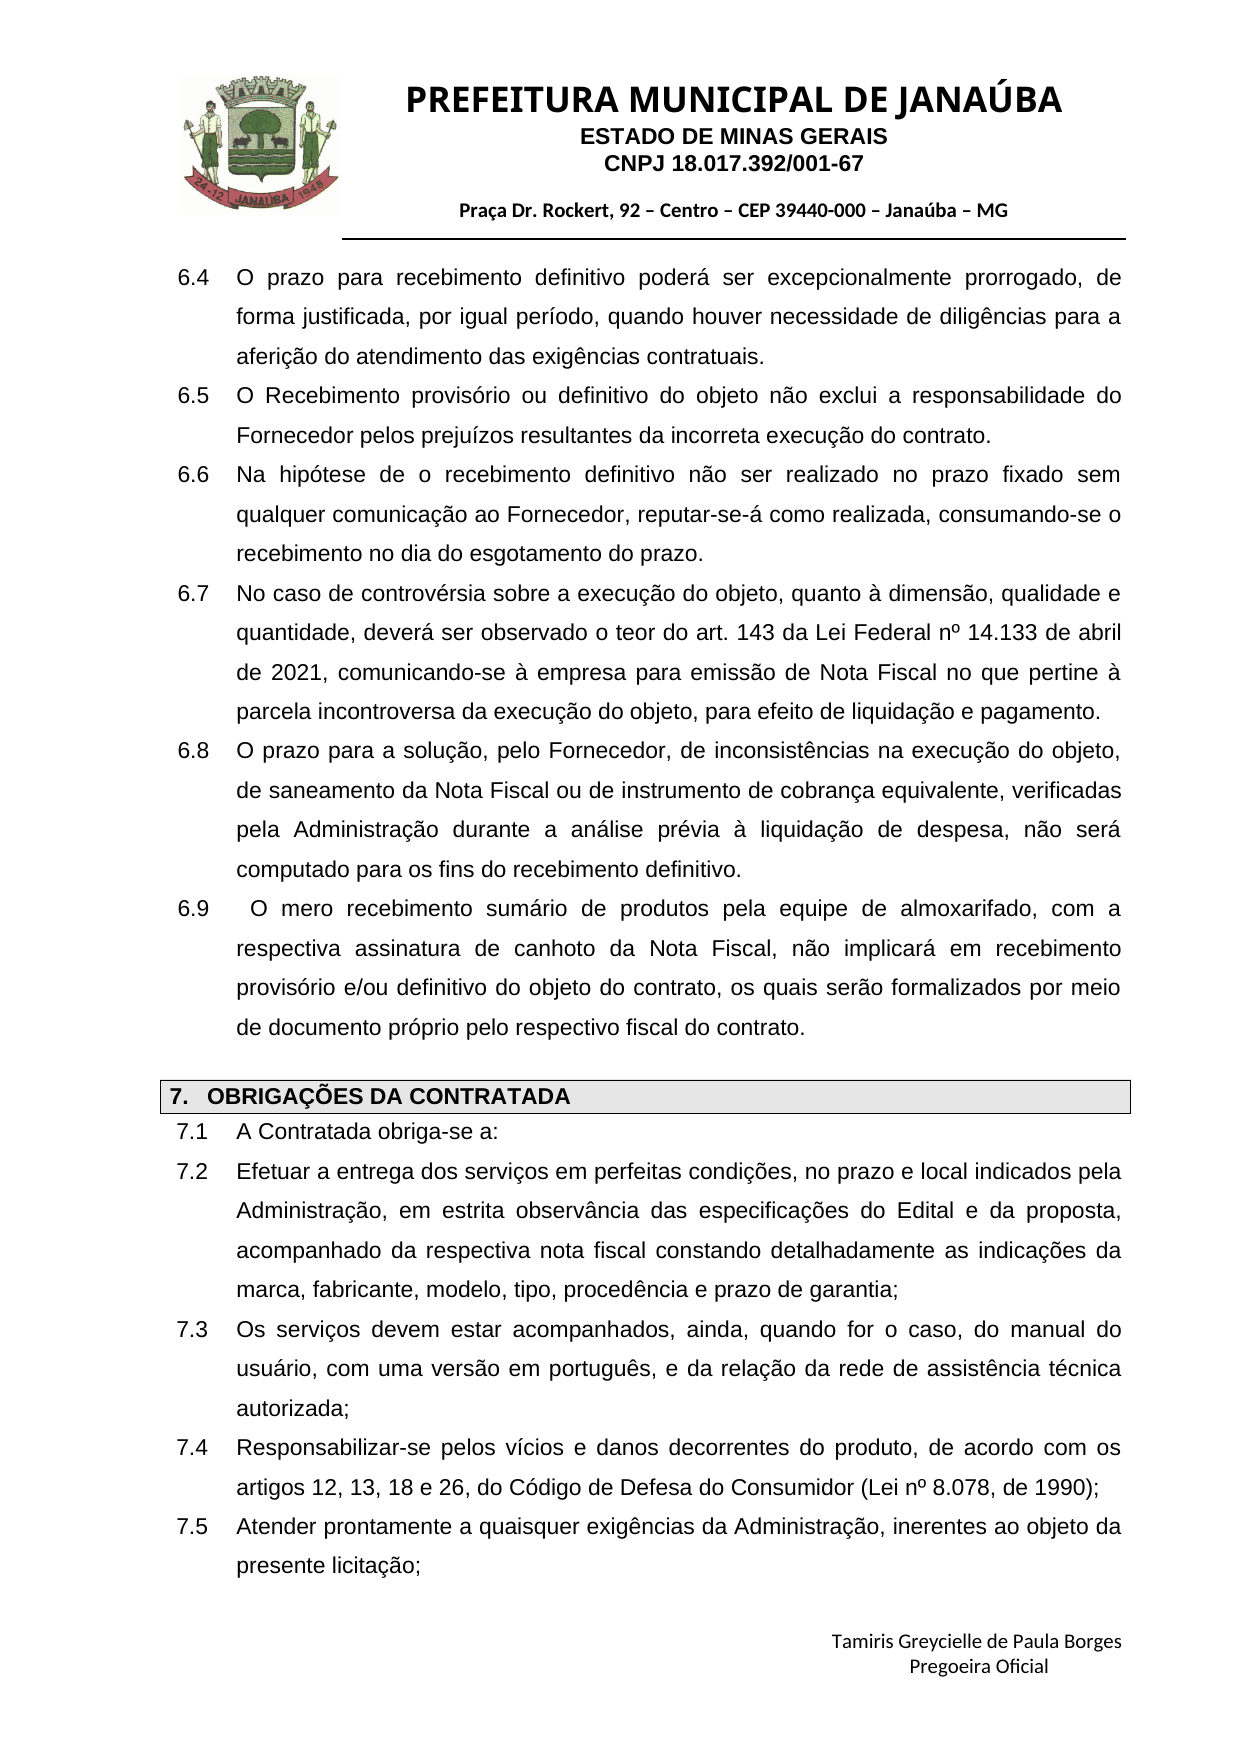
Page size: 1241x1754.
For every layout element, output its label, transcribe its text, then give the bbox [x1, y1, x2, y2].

picture [180, 75, 341, 214]
list O prazo para recebimento definitivo poderá ser excepcionalmente prorrogado, de forma justificada, por igual período, quando houver necessidade de diligências para a aferição do atendimento das exigências contratuais. [177, 264, 1122, 369]
list A Contratada obriga-se a: [176, 1118, 1122, 1144]
list Os serviços devem estar acompanhados, ainda, quando for o caso, do manual do usuário, com uma versão em português, e da relação da rede de assistência técnica autorizada; [176, 1316, 1122, 1421]
list Responsabilizar-se pelos vícios e danos decorrentes do produto, de acordo com os artigos 12, 13, 18 e 26, do Código de Defesa do Consumidor (Lei nº 8.078, de 1990); [176, 1434, 1122, 1500]
list Atender prontamente a quaisquer exigências da Administração, inerentes ao objeto da presente licitação; [176, 1513, 1122, 1579]
list OBRIGAÇÕES DA CONTRATADA [161, 1081, 1130, 1113]
list Efetuar a entrega dos serviços em perfeitas condições, no prazo e local indicados pela Administração, em estrita observância das especificações do Edital e da proposta, acompanhado da respectiva nota fiscal constando detalhadamente as indicações da marca, fabricante, modelo, tipo, procedência e prazo de garantia; [176, 1158, 1122, 1302]
list Na hipótese de o recebimento definitivo não ser realizado no prazo fixado sem qualquer comunicação ao Fornecedor, reputar-se-á como realizada, consumando-se o recebimento no dia do esgotamento do prazo. [177, 461, 1122, 566]
list O mero recebimento sumário de produtos pela equipe de almoxarifado, com a respectiva assinatura de canhoto da Nota Fiscal, não implicará em recebimento provisório e/ou definitivo do objeto do contrato, os quais serão formalizados por meio de documento próprio pelo respectivo fiscal do contrato. [177, 895, 1122, 1040]
list No caso de controvérsia sobre a execução do objeto, quanto à dimensão, qualidade e quantidade, deverá ser observado o teor do art. 143 da Lei Federal nº 14.133 de abril de 2021, comunicando-se à empresa para emissão de Nota Fiscal no que pertine à parcela incontroversa da execução do objeto, para efeito de liquidação e pagamento. [177, 579, 1122, 724]
list O Recebimento provisório ou definitivo do objeto não exclui a responsabilidade do Fornecedor pelos prejuízos resultantes da incorreta execução do contrato. [177, 382, 1122, 448]
list O prazo para a solução, pelo Fornecedor, de inconsistências na execução do objeto, de saneamento da Nota Fiscal ou de instrumento de cobrança equivalente, verificadas pela Administração durante a análise prévia à liquidação de despesa, não será computado para os fins do recebimento definitivo. [177, 737, 1122, 882]
